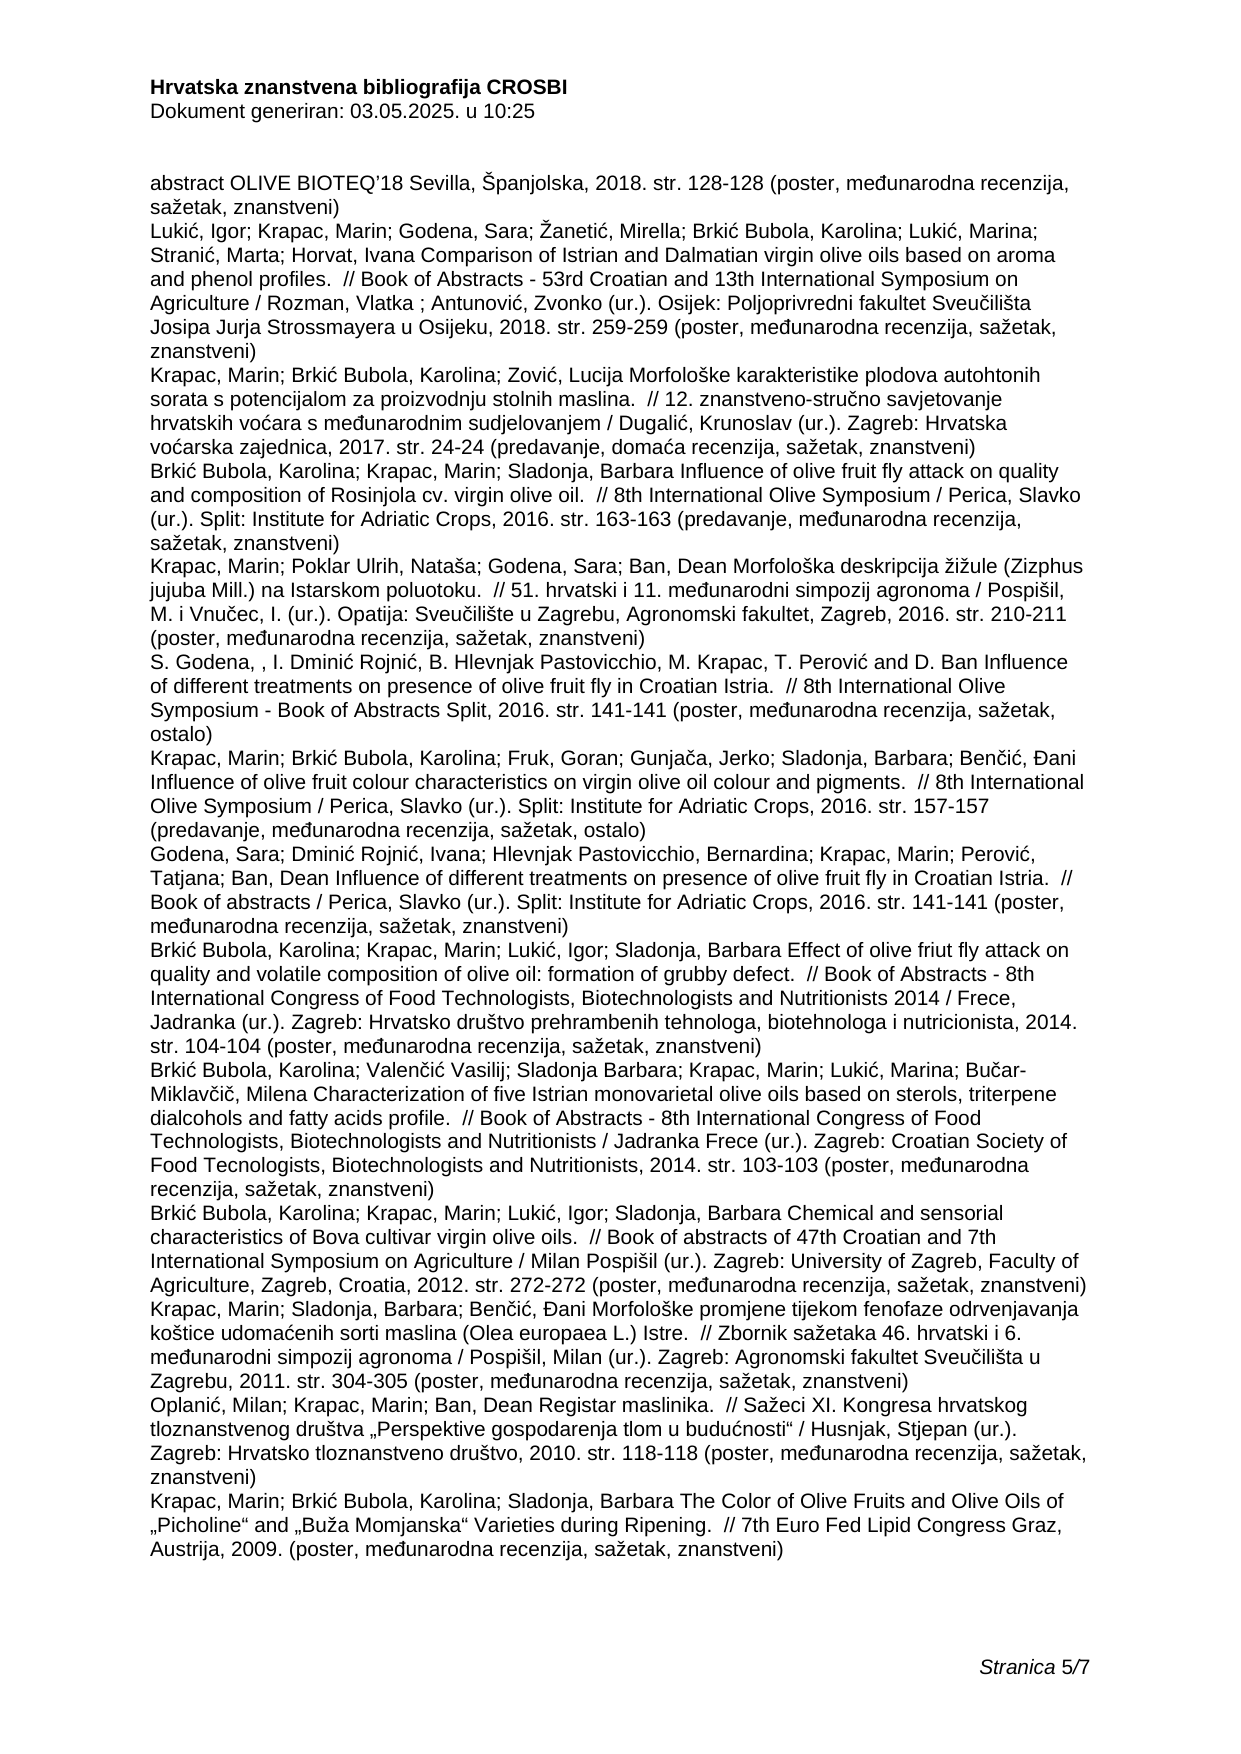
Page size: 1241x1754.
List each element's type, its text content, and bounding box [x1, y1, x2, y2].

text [150, 171, 1090, 219]
text Brkić Bubola, Karolina; Krapac, Marin; Lukić, Igor; Sladonja, Barbara [150, 1201, 1090, 1297]
text Godena, Sara; Dminić Rojnić, Ivana; Hlevnjak Pastovicchio, Bernardina; Krapac, Marin; Perović, Tatjana; Ban, Dean [150, 842, 1090, 938]
text Krapac, Marin; Brkić Bubola, Karolina; Fruk, Goran; Gunjača, Jerko; Sladonja, Barbara; Benčić, Đani [150, 746, 1090, 842]
text Brkić Bubola, Karolina; Valenčić Vasilij; Sladonja Barbara; Krapac, Marin; Lukić, Marina; Bučar-Miklavčič, Milena [150, 1057, 1090, 1201]
text Brkić Bubola, Karolina; Krapac, Marin; Lukić, Igor; Sladonja, Barbara [150, 938, 1090, 1057]
text Oplanić, Milan; Krapac, Marin; Ban, Dean [150, 1393, 1090, 1489]
text Brkić Bubola, Karolina; Krapac, Marin; Sladonja, Barbara [150, 458, 1090, 554]
text Krapac, Marin; Brkić Bubola, Karolina; Sladonja, Barbara [150, 1489, 1090, 1561]
text Krapac, Marin; Brkić Bubola, Karolina; Zović, Lucija [150, 363, 1090, 458]
text Lukić, Igor; Krapac, Marin; Godena, Sara; Žanetić, Mirella; Brkić Bubola, Karolina; Lukić, Marina; Stranić, Marta; Horvat, Ivana [150, 219, 1090, 363]
text Krapac, Marin; Poklar Ulrih, Nataša; Godena, Sara; Ban, Dean [150, 554, 1090, 650]
text Krapac, Marin; Sladonja, Barbara; Benčić, Đani [150, 1297, 1090, 1393]
text S. Godena, , I. Dminić Rojnić, B. Hlevnjak Pastovicchio, M. Krapac, T. Perović and D. Ban [150, 650, 1090, 746]
